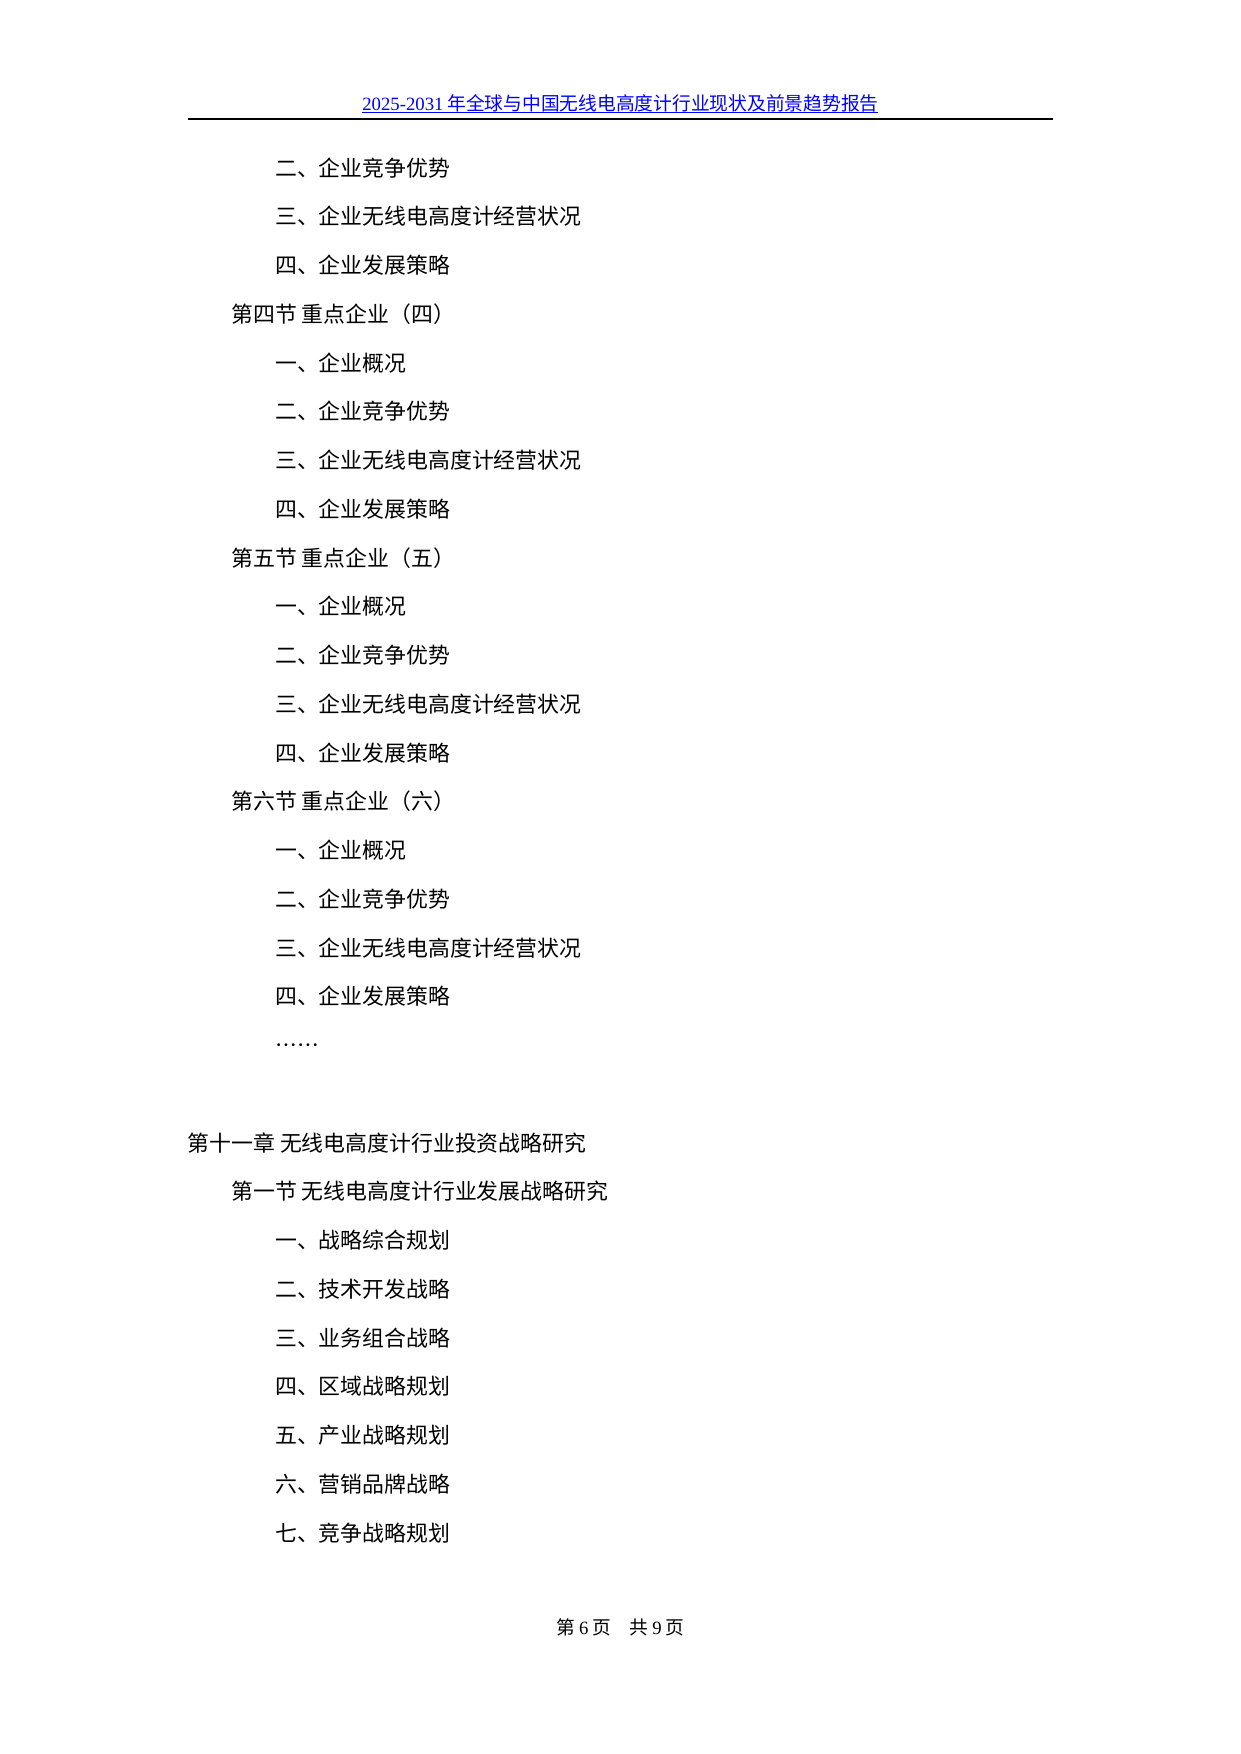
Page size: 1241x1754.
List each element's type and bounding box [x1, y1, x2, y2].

text [187, 150, 1053, 1548]
